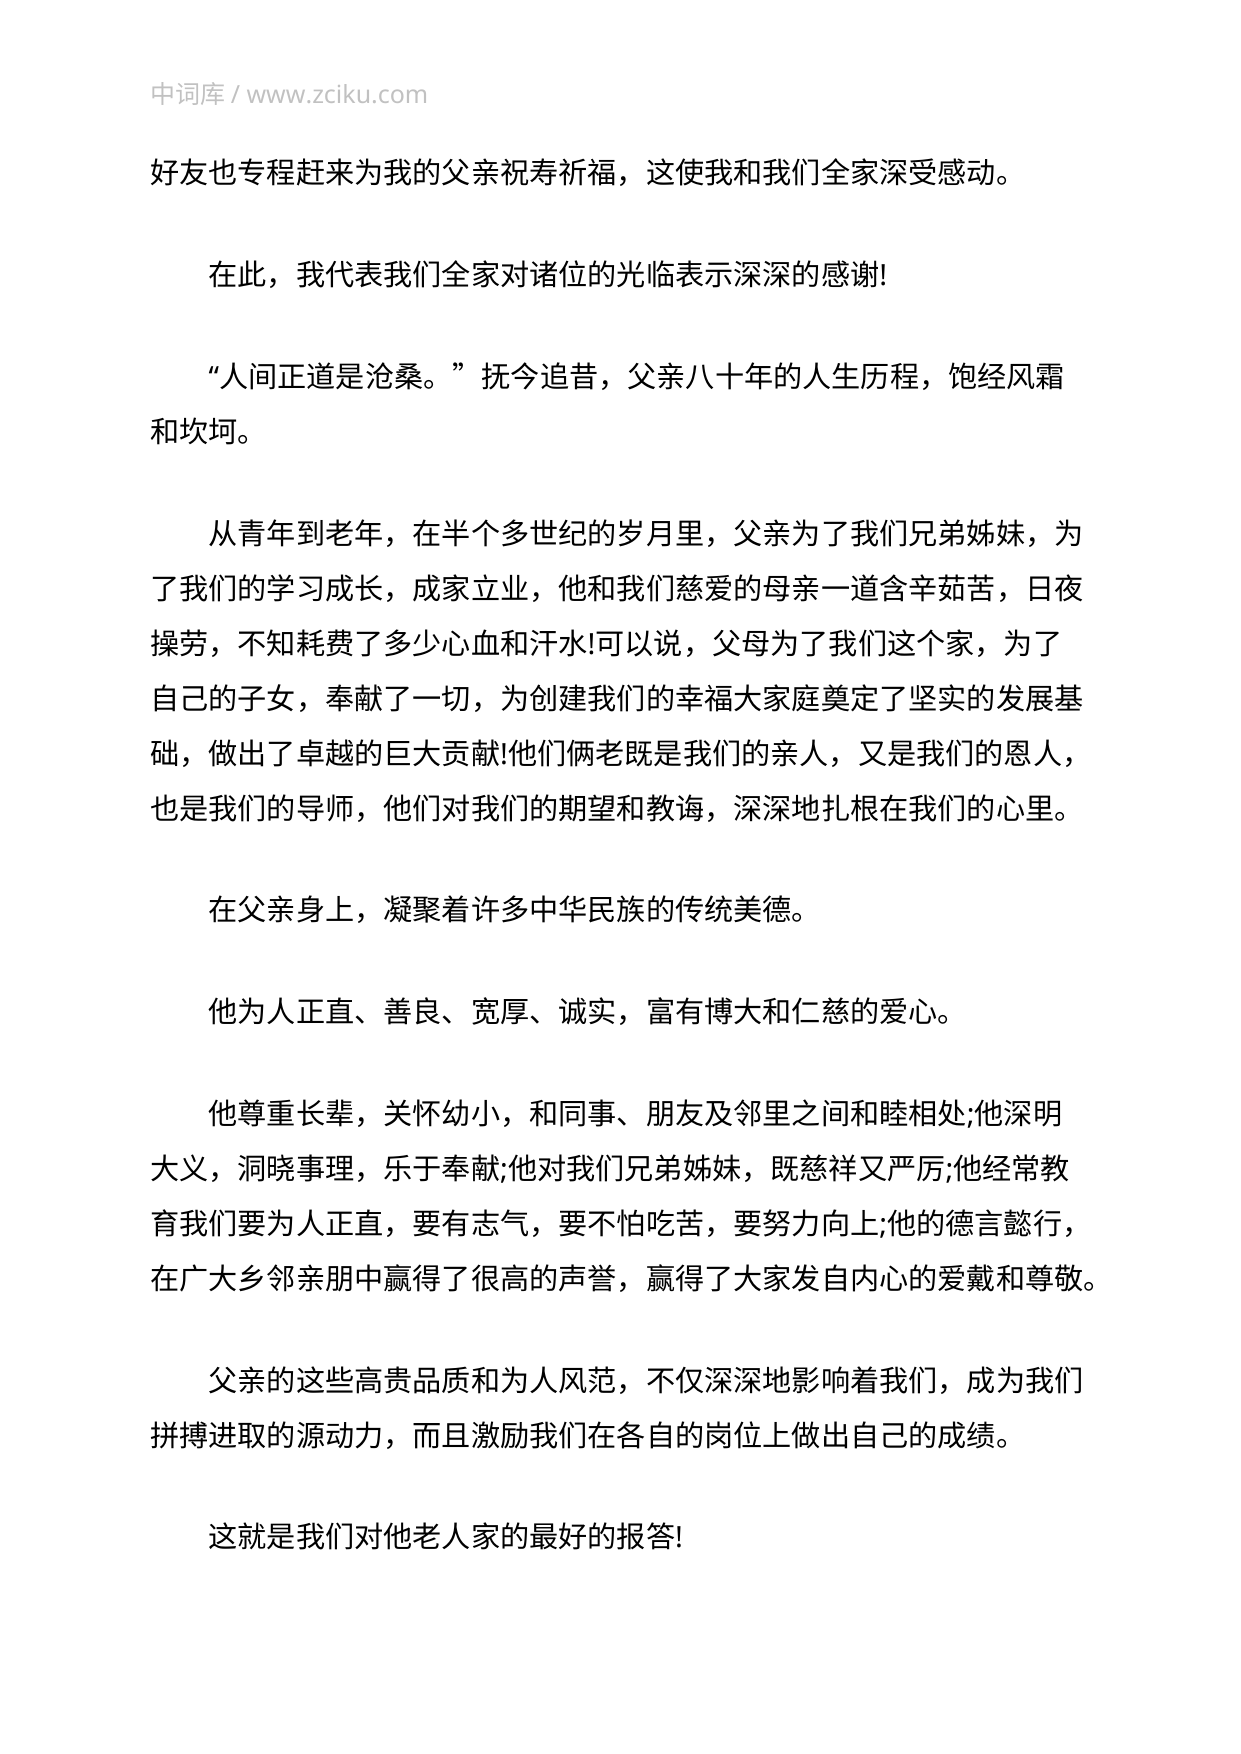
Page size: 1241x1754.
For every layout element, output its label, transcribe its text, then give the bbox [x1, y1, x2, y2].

text “人间正道是沧桑。”抚今追昔，父亲八十年的人生历程，饱经风霜和坎坷。 [150, 354, 1090, 451]
text 他为人正直、善良、宽厚、诚实，富有博大和仁慈的爱心。 [150, 989, 1090, 1031]
text 这就是我们对他老人家的最好的报答! [150, 1514, 1090, 1556]
text 父亲的这些高贵品质和为人风范，不仅深深地影响着我们，成为我们拼搏进取的源动力，而且激励我们在各自的岗位上做出自己的成绩。 [150, 1357, 1090, 1454]
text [150, 150, 1090, 192]
text 他尊重长辈，关怀幼小，和同事、朋友及邻里之间和睦相处;他深明大义，洞晓事理，乐于奉献;他对我们兄弟姊妹，既慈祥又严厉;他经常教育我们要为人正直，要有志气，要不怕吃苦，要努力向上;他的德言懿行，在广大乡邻亲朋中赢得了很高的声誉，赢得了大家发自内心的爱戴和尊敬。 [150, 1091, 1090, 1298]
text 在父亲身上，凝聚着许多中华民族的传统美德。 [150, 887, 1090, 929]
text 从青年到老年，在半个多世纪的岁月里，父亲为了我们兄弟姊妹，为了我们的学习成长，成家立业，他和我们慈爱的母亲一道含辛茹苦，日夜操劳，不知耗费了多少心血和汗水!可以说，父母为了我们这个家，为了自己的子女，奉献了一切，为创建我们的幸福大家庭奠定了坚实的发展基础，做出了卓越的巨大贡献!他们俩老既是我们的亲人，又是我们的恩人，也是我们的导师，他们对我们的期望和教诲，深深地扎根在我们的心里。 [150, 511, 1090, 827]
text 在此，我代表我们全家对诸位的光临表示深深的感谢! [150, 252, 1090, 294]
